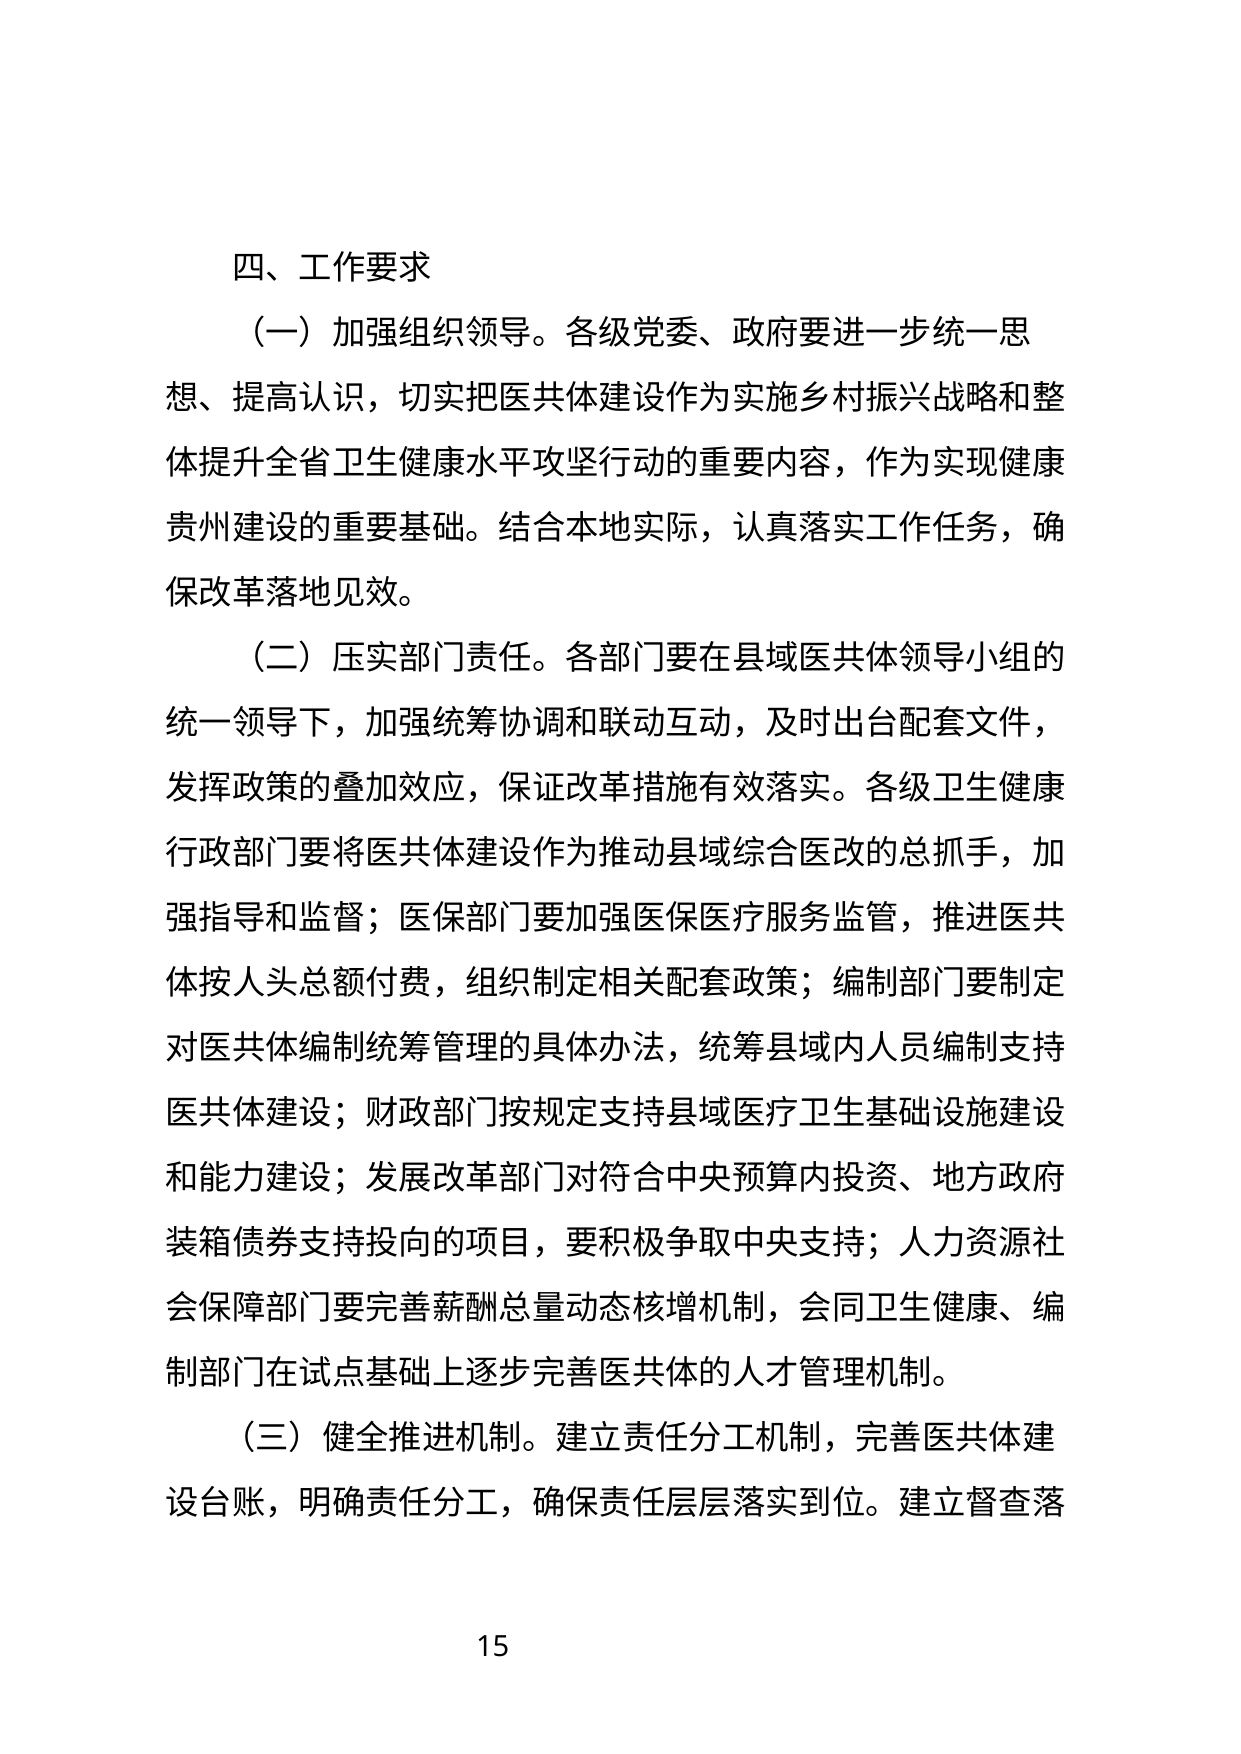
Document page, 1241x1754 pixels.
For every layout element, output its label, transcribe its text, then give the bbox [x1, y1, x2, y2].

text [165, 1403, 1087, 1533]
text 四、工作要求 [165, 233, 1087, 298]
text （二）压实部门责任。各部门要在县域医共体领导小组的统一领导下，加强统筹协调和联动互动，及时出台配套文件，发挥政策的叠加效应，保证改革措施有效落实。各级卫生健康行政部门要将医共体建设作为推动县域综合医改的总抓手，加强指导和监督；医保部门要加强医保医疗服务监管，推进医共体按人头总额付费，组织制定相关配套政策；编制部门要制定对医共体编制统筹管理的具体办法，统筹县域内人员编制支持医共体建设；财政部门按规定支持县域医疗卫生基础设施建设和能力建设；发展改革部门对符合中央预算内投资、地方政府装箱债券支持投向的项目，要积极争取中央支持；人力资源社会保障部门要完善薪酬总量动态核增机制，会同卫生健康、编制部门在试点基础上逐步完善医共体的人才管理机制。 [165, 623, 1087, 1403]
text （一）加强组织领导。各级党委、政府要进一步统一思想、提高认识，切实把医共体建设作为实施乡村振兴战略和整体提升全省卫生健康水平攻坚行动的重要内容，作为实现健康贵州建设的重要基础。结合本地实际，认真落实工作任务，确保改革落地见效。 [165, 298, 1087, 623]
